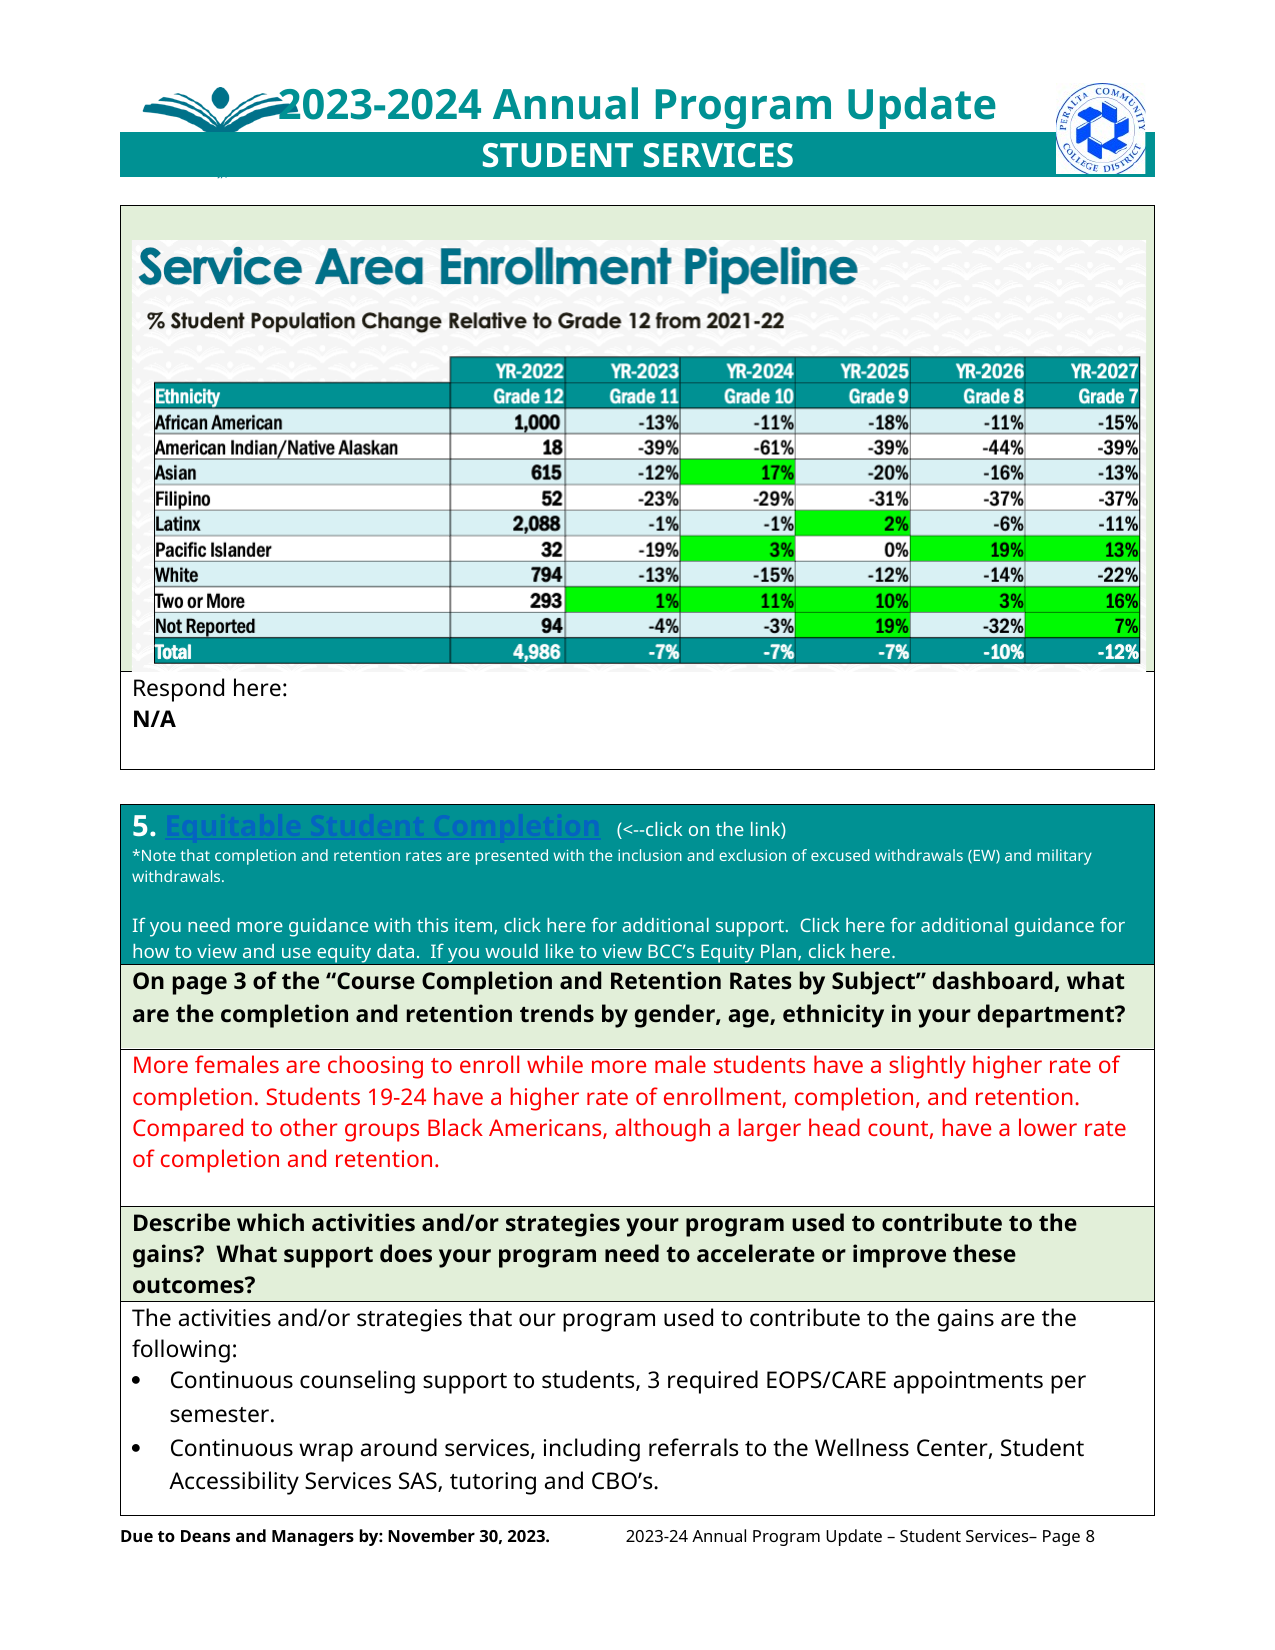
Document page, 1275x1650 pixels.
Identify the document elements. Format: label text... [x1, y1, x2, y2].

table_cell Describe which activities and/or strategies your program used to contribute to the gains? What support does your program need to accelerate or improve these outcomes? [121, 1207, 1154, 1301]
picture [1056, 83, 1146, 174]
table_cell More females are choosing to enroll while more male students have a slightly higher rate of completion. Students 19-24 have a higher rate of enrollment, completion, and retention. Compared to other groups Black Americans, although a larger head count, have a lower rate of completion and retention. [121, 1050, 1154, 1206]
picture [122, 87, 319, 132]
table_cell On page 3 of the “Course Completion and Retention Rates by Subject” dashboard, what are the completion and retention trends by gender, age, ethnicity in your department? [121, 965, 1154, 1048]
table_cell Respond here: N/A [121, 672, 1154, 769]
picture [131, 240, 1147, 672]
picture [309, 94, 317, 114]
table_header 5. Equitable Student Completion (<--click on the link) *Note that completion and retention rates are presented with the inclusion and exclusion of excused withdrawals (EW) and military withdrawals. If you need more guidance with this item, click here for additional support. Click here for additional guidance for how to view and use equity data. If you would like to view BCC’s Equity Plan, click here. [121, 805, 1154, 964]
picture [122, 177, 319, 182]
